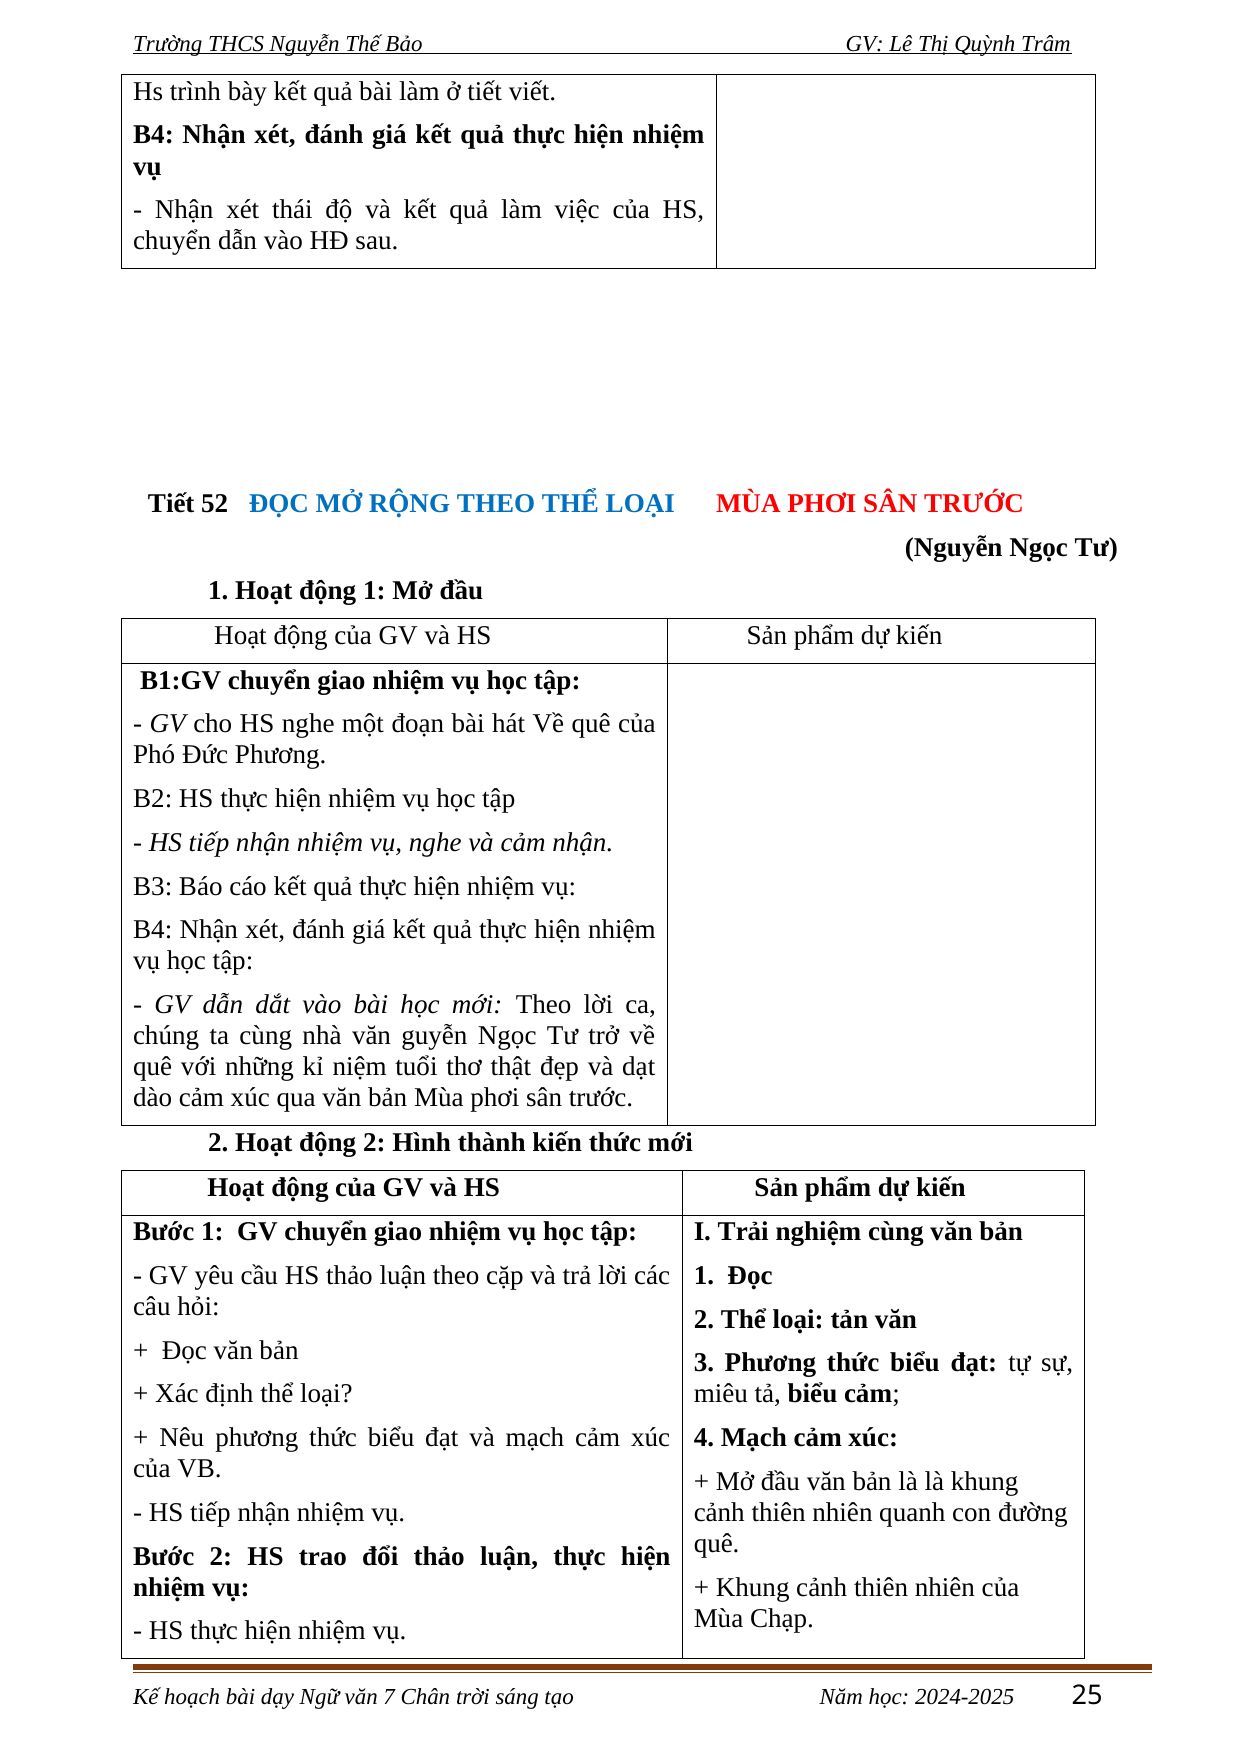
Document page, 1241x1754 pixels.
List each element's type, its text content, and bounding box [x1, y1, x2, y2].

table_header Sản phẩm dự kiến [668, 619, 1095, 663]
text 2. Hoạt động 2: Hình thành kiến thức mới [133, 1126, 1152, 1157]
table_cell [683, 1216, 1084, 1658]
text Tiết 52 ĐỌC MỞ RỘNG THEO THỂ LOẠI MÙA PHƠI SÂN TRƯỚC [133, 487, 1152, 518]
table_cell B1:GV chuyển giao nhiệm vụ học tập: - GV cho HS nghe một đoạn bài hát Về quê của Phó Đức Phương. B2: HS thực hiện nhiệm vụ học tập - HS tiếp nhận nhiệm vụ, nghe và cảm nhận. B3: Báo cáo kết quả thực hiện nhiệm vụ: B4: Nhận xét, đánh giá kết quả thực hiện nhiệm vụ học tập: - GV dẫn dắt vào bài học mới: Theo lời ca, chúng ta cùng nhà văn guyễn Ngọc Tư trở về quê với những kỉ niệm tuổi thơ thật đẹp và dạt dào cảm xúc qua văn bản Mùa phơi sân trước. [122, 664, 667, 1125]
table_header Sản phẩm dự kiến [683, 1171, 1084, 1214]
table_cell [122, 75, 716, 268]
table_header Hoạt động của GV và HS [122, 619, 667, 663]
table_cell [717, 75, 1095, 268]
text (Nguyễn Ngọc Tư) [133, 531, 1152, 562]
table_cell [122, 1216, 682, 1658]
table_cell [668, 664, 1095, 1125]
text 1. Hoạt động 1: Mở đầu [133, 574, 1152, 606]
table_header Hoạt động của GV và HS [122, 1171, 682, 1214]
